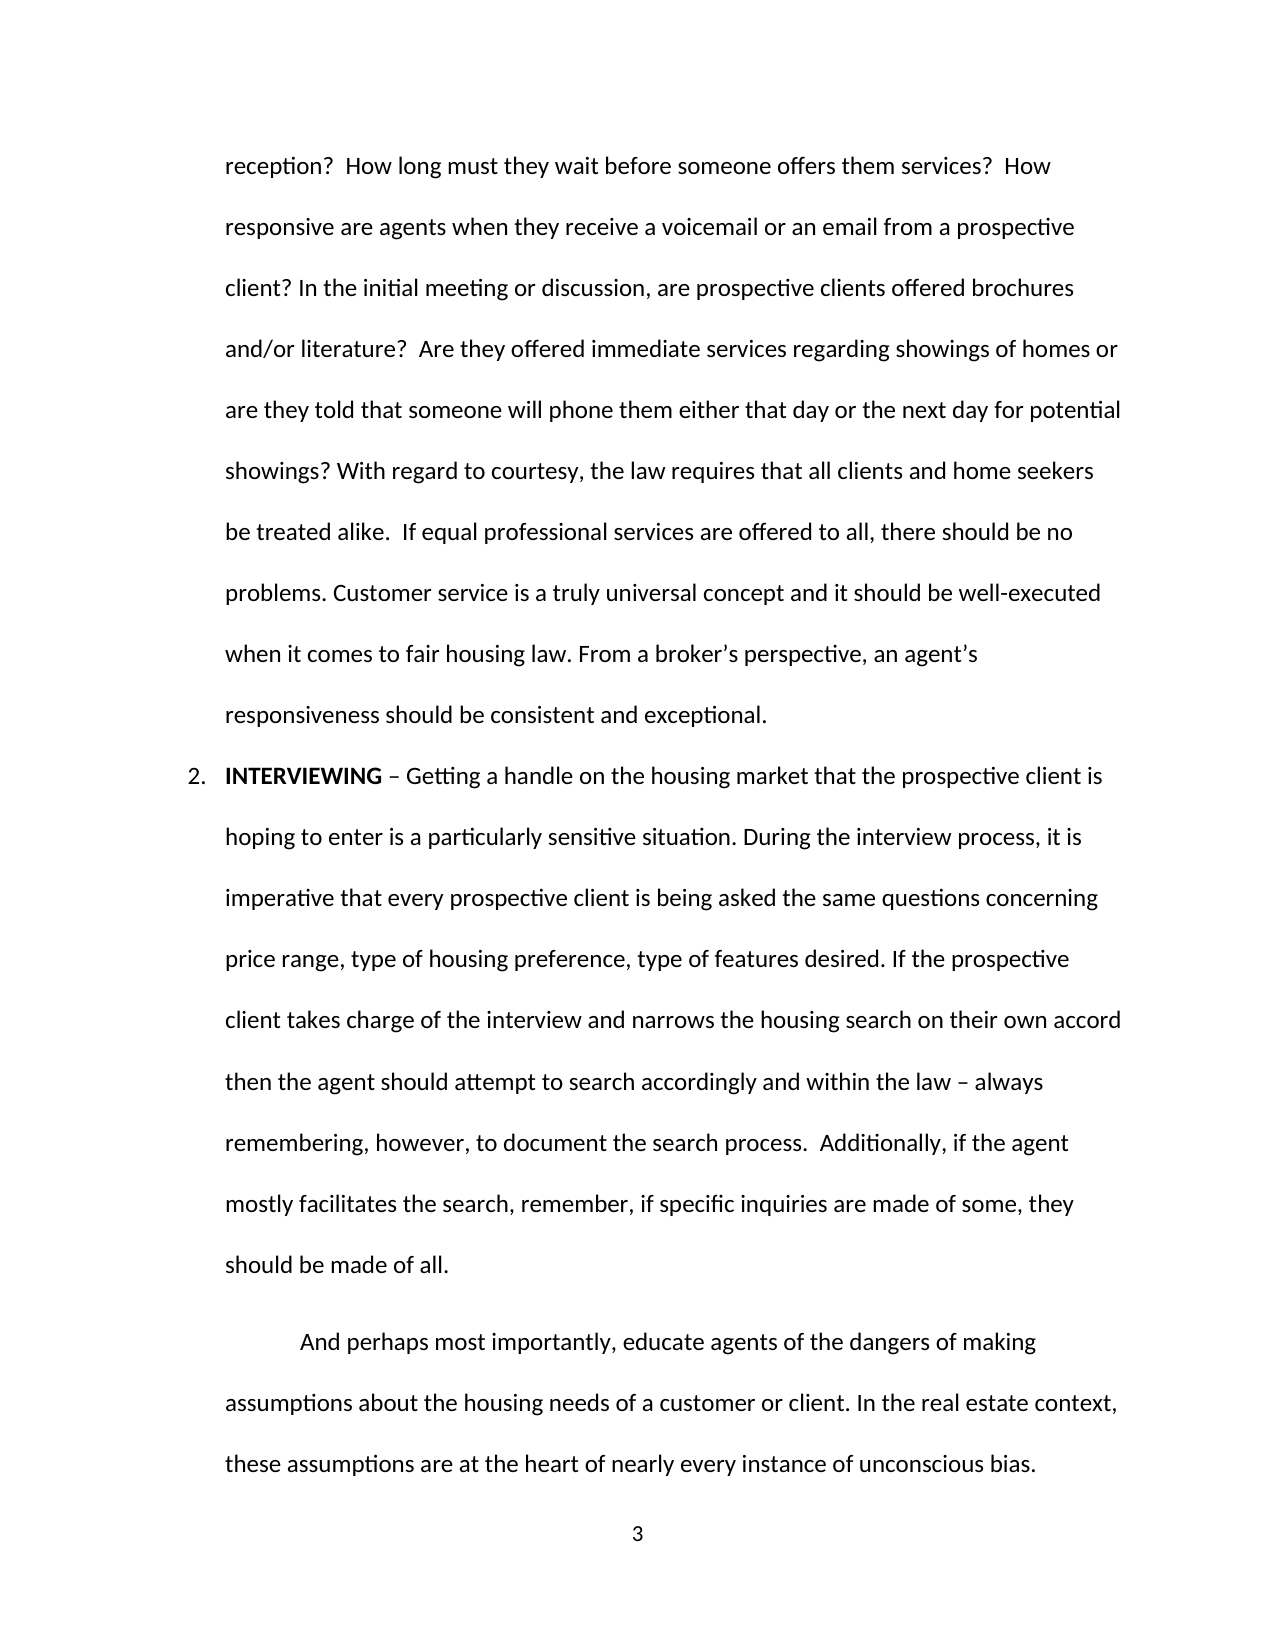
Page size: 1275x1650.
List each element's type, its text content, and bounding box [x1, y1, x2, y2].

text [225, 1326, 1125, 1479]
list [187, 150, 1125, 730]
list INTERVIEWING – Getting a handle on the housing market that the prospective client is hoping to enter is a particularly sensitive situation. During the interview process, it is imperative that every prospective client is being asked the same questions concerning price range, type of housing preference, type of features desired. If the prospective client takes charge of the interview and narrows the housing search on their own accord then the agent should attempt to search accordingly and within the law – always remembering, however, to document the search process. Additionally, if the agent mostly facilitates the search, remember, if specific inquiries are made of some, they should be made of all. [187, 760, 1125, 1279]
